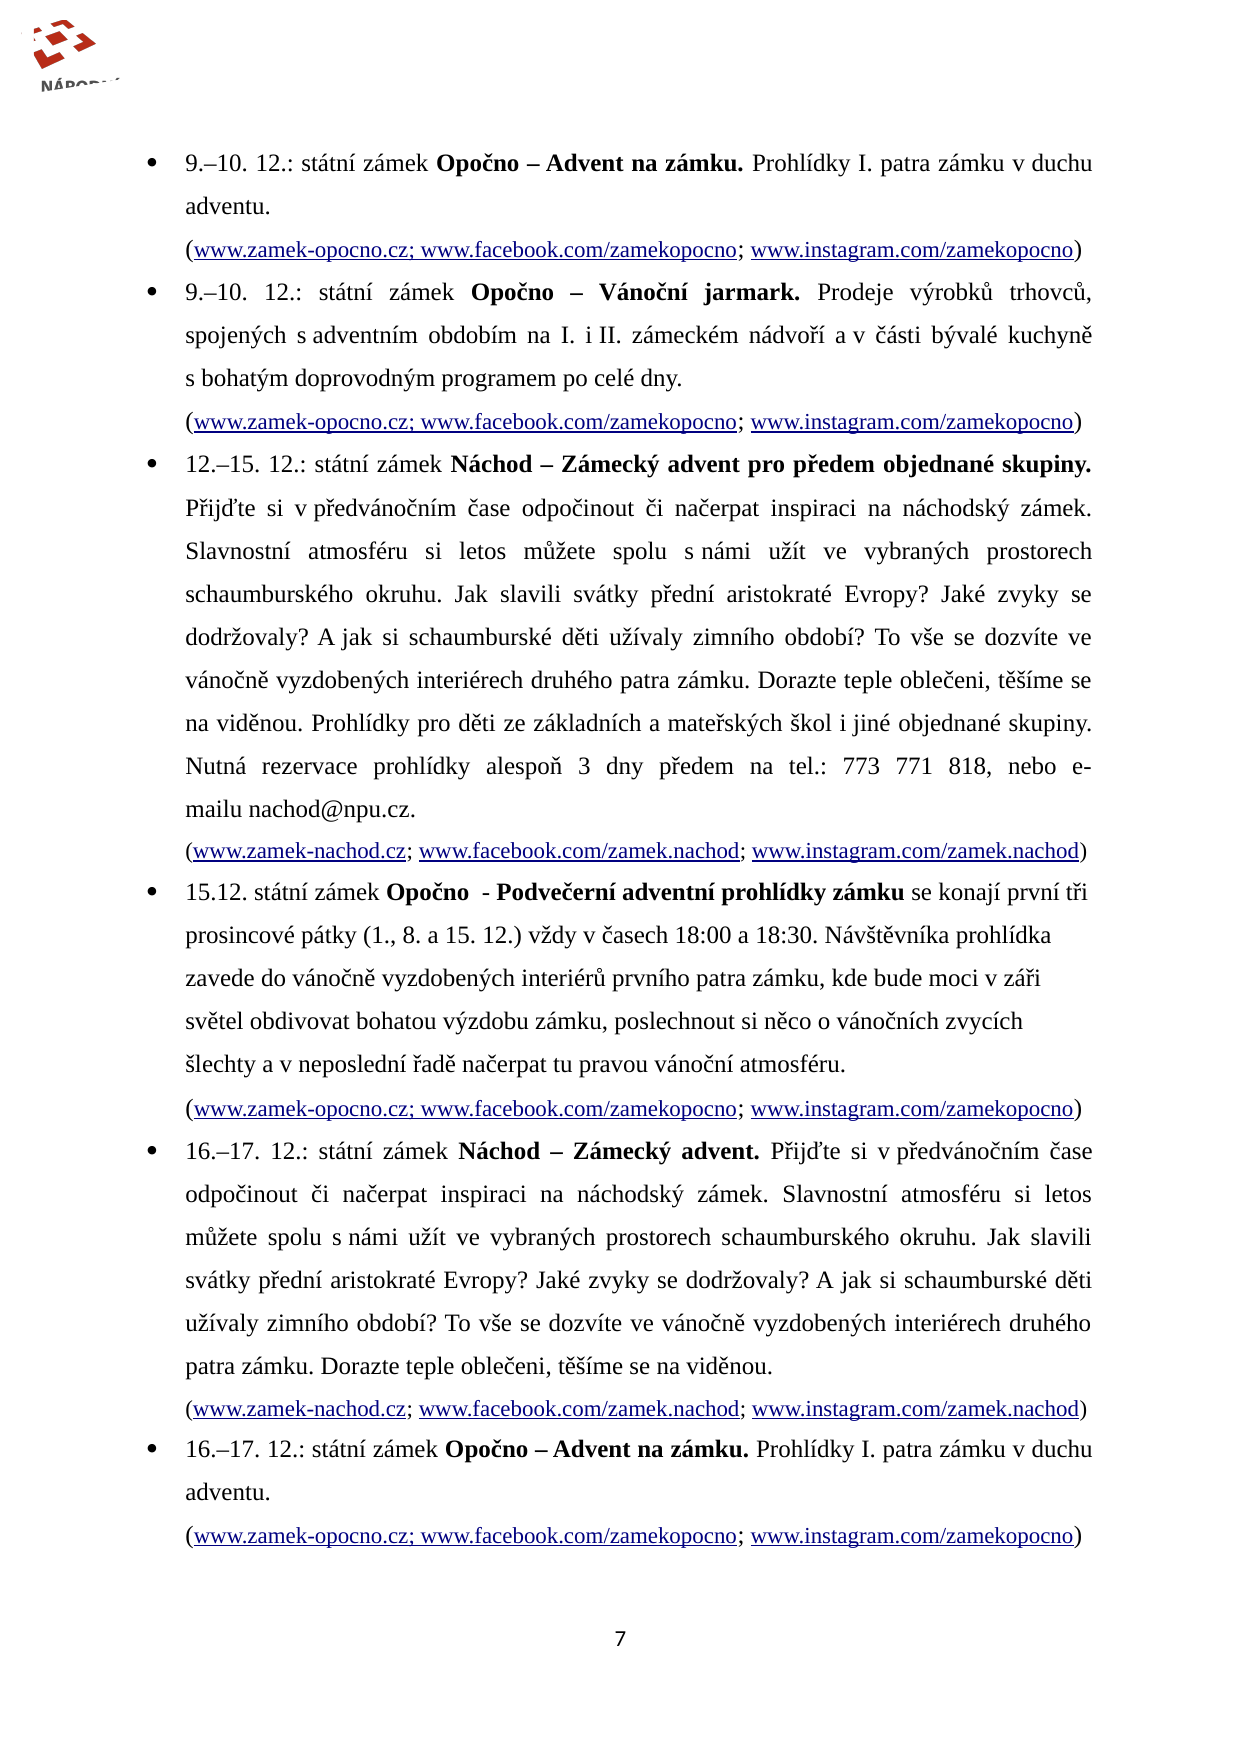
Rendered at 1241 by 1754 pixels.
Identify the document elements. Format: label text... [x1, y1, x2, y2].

list 16.–17. 12.: státní zámek Náchod – Zámecký advent. Přijďte si v předvánočním čase odpočinout či načerpat inspiraci na náchodský zámek. Slavnostní atmosféru si letos můžete spolu s námi užít ve vybraných prostorech schaumburského okruhu. Jak slavili svátky přední aristokraté Evropy? Jaké zvyky se dodržovaly? A jak si schaumburské děti užívaly zimního období? To vše se dozvíte ve vánočně vyzdobených interiérech druhého patra zámku. Dorazte teple oblečeni, těšíme se na viděnou. [148, 1136, 1093, 1380]
text 15.12. státní zámek Opočno - Podvečerní adventní prohlídky zámku se konají první tři prosincové pátky (1., 8. a 15. 12.) vždy v časech 18:00 a 18:30. Návštěvníka prohlídka zavede do vánočně vyzdobených interiérů prvního patra zámku, kde bude moci v záři světel obdivovat bohatou výzdobu zámku, poslechnout si něco o vánočních zvycích šlechty a v neposlední řadě načerpat tu pravou vánoční atmosféru. [148, 877, 1093, 1078]
list 9.–10. 12.: státní zámek Opočno – Advent na zámku. Prohlídky I. patra zámku v duchu adventu. [148, 148, 1093, 219]
list 12.–15. 12.: státní zámek Náchod – Zámecký advent pro předem objednané skupiny. Přijďte si v předvánočním čase odpočinout či načerpat inspiraci na náchodský zámek. Slavnostní atmosféru si letos můžete spolu s námi užít ve vybraných prostorech schaumburského okruhu. Jak slavili svátky přední aristokraté Evropy? Jaké zvyky se dodržovaly? A jak si schaumburské děti užívaly zimního období? To vše se dozvíte ve vánočně vyzdobených interiérech druhého patra zámku. Dorazte teple oblečeni, těšíme se na viděnou. Prohlídky pro děti ze základních a mateřských škol i jiné objednané skupiny. Nutná rezervace prohlídky alespoň 3 dny předem na tel.: 773 771 818, nebo e-mailu nachod@npu.cz. [148, 449, 1093, 823]
list (www.zamek-opocno.cz; www.facebook.com/zamekopocno; www.instagram.com/zamekopocno) [185, 406, 1093, 435]
list (www.zamek-opocno.cz; www.facebook.com/zamekopocno; www.instagram.com/zamekopocno) [185, 234, 1093, 263]
list (www.zamek-nachod.cz; www.facebook.com/zamek.nachod; www.instagram.com/zamek.nachod) [185, 1394, 1093, 1421]
list 9.–10. 12.: státní zámek Opočno – Vánoční jarmark. Prodeje výrobků trhovců, spojených s adventním obdobím na I. i II. zámeckém nádvoří a v části bývalé kuchyně s bohatým doprovodným programem po celé dny. [148, 277, 1093, 392]
list 16.–17. 12.: státní zámek Opočno – Advent na zámku. Prohlídky I. patra zámku v duchu adventu. [148, 1434, 1093, 1506]
picture [21, 20, 344, 127]
list (www.zamek-nachod.cz; www.facebook.com/zamek.nachod; www.instagram.com/zamek.nachod) [185, 838, 1093, 864]
list (www.zamek-opocno.cz; www.facebook.com/zamekopocno; www.instagram.com/zamekopocno) [185, 1093, 1093, 1121]
list (www.zamek-opocno.cz; www.facebook.com/zamekopocno; www.instagram.com/zamekopocno) [185, 1520, 1093, 1549]
